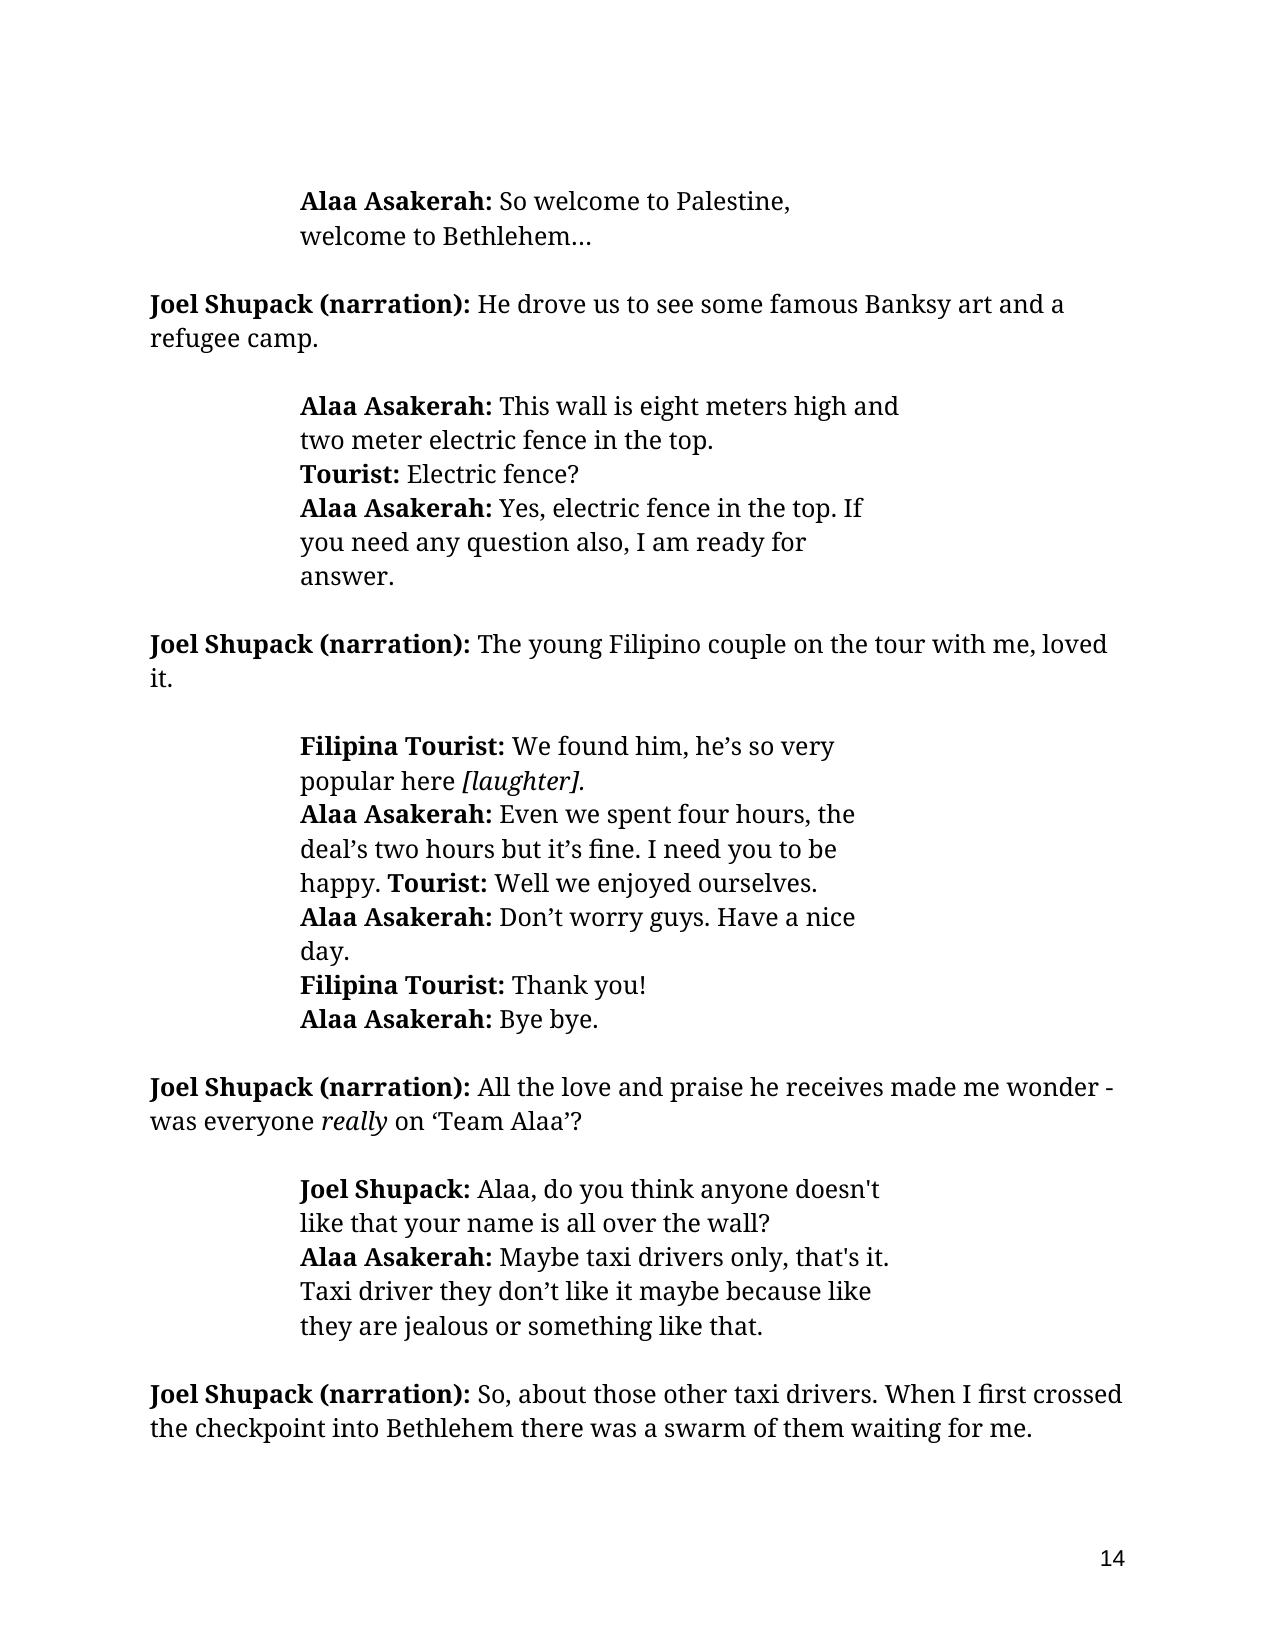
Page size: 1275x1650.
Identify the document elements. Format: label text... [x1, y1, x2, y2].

text Joel Shupack (narration): The young Filipino couple on the tour with me, loved it. [150, 627, 1125, 695]
subtitle Alaa Asakerah: So welcome to Palestine, welcome to Bethlehem… [300, 184, 900, 252]
text Joel Shupack (narration): All the love and praise he receives made me wonder - was everyone really on ‘Team Alaa’? [150, 1070, 1125, 1138]
subtitle Filipina Tourist: Thank you! [300, 967, 900, 1002]
subtitle Alaa Asakerah: This wall is eight meters high and two meter electric fence in the top. Tourist: Electric fence? Alaa Asakerah: Yes, electric fence in the top. If you need any question also, I am ready for answer. [300, 388, 900, 593]
subtitle Alaa Asakerah: Bye bye. [300, 1002, 900, 1036]
subtitle Filipina Tourist: We found him, he’s so very popular here [laughter]. [300, 729, 900, 797]
subtitle Alaa Asakerah: Maybe taxi drivers only, that's it. Taxi driver they don’t like it maybe because like they are jealous or something like that. [300, 1240, 900, 1342]
subtitle Alaa Asakerah: Even we spent four hours, the deal’s two hours but it’s fine. I need you to be happy. Tourist: Well we enjoyed ourselves. [300, 797, 900, 899]
text Joel Shupack (narration): He drove us to see some famous Banksy art and a refugee camp. [150, 286, 1125, 354]
text Joel Shupack (narration): So, about those other taxi drivers. When I first crossed the checkpoint into Bethlehem there was a swarm of them waiting for me. [150, 1376, 1125, 1444]
subtitle Alaa Asakerah: Don’t worry guys. Have a nice day. [300, 899, 900, 967]
subtitle Joel Shupack: Alaa, do you think anyone doesn't like that your name is all over the wall? [300, 1172, 900, 1240]
